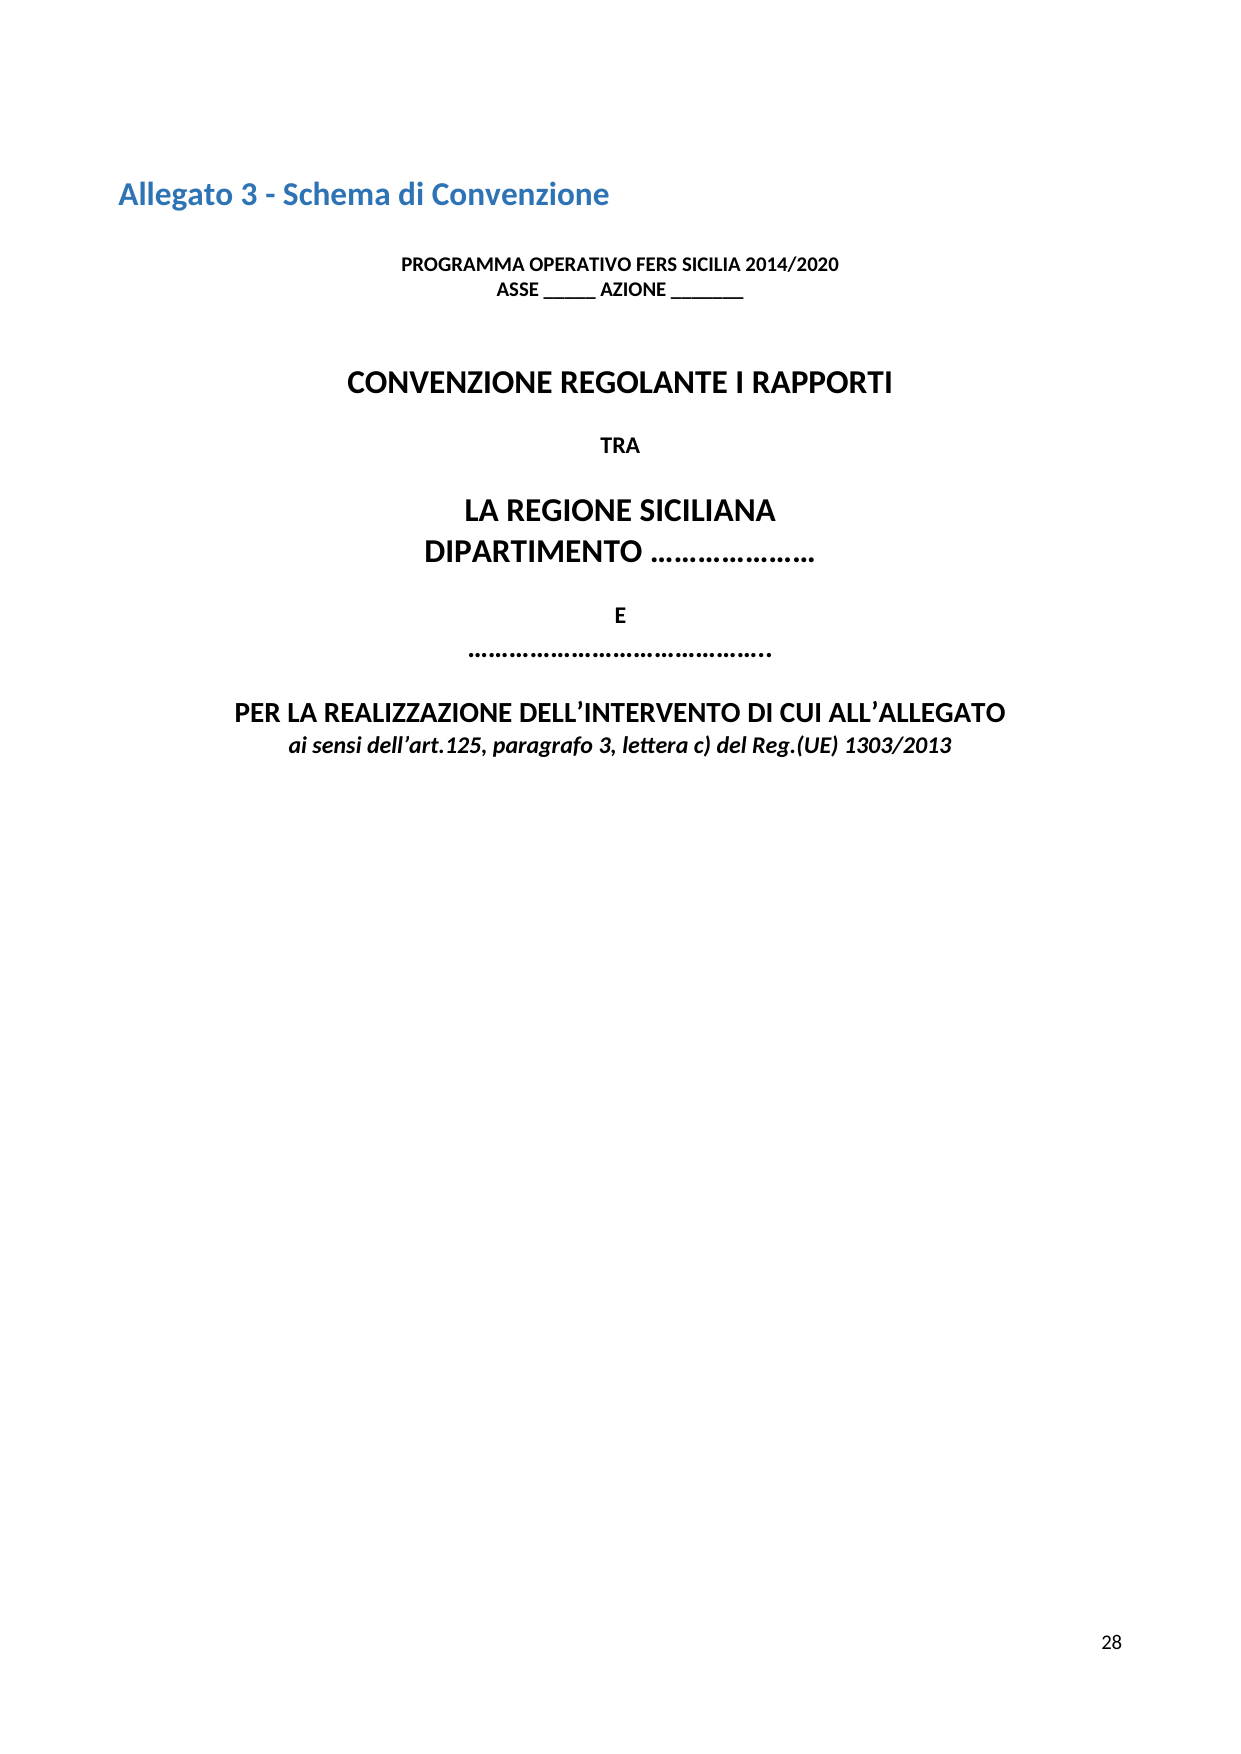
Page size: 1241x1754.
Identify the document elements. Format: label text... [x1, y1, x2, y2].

text ASSE _____ AZIONE _______ [118, 277, 1122, 302]
text PROGRAMMA OPERATIVO FERS SICILIA 2014/2020 [118, 251, 1122, 277]
text …………………………………….. [118, 629, 1122, 665]
text E [118, 600, 1122, 629]
text PER LA REALIZZAZIONE DELL’INTERVENTO DI CUI ALL’ALLEGATO [118, 694, 1122, 730]
text ai sensi dell’art.125, paragrafo 3, lettera c) del Reg.(UE) 1303/2013 [118, 730, 1122, 759]
text CONVENZIONE REGOLANTE I RAPPORTI [118, 361, 1122, 401]
text DIPARTIMENTO ………………… [118, 530, 1122, 571]
text TRA [118, 431, 1122, 460]
text LA REGIONE SICILIANA [118, 489, 1122, 530]
subtitle Allegato 3 - Schema di Convenzione [118, 173, 1122, 213]
